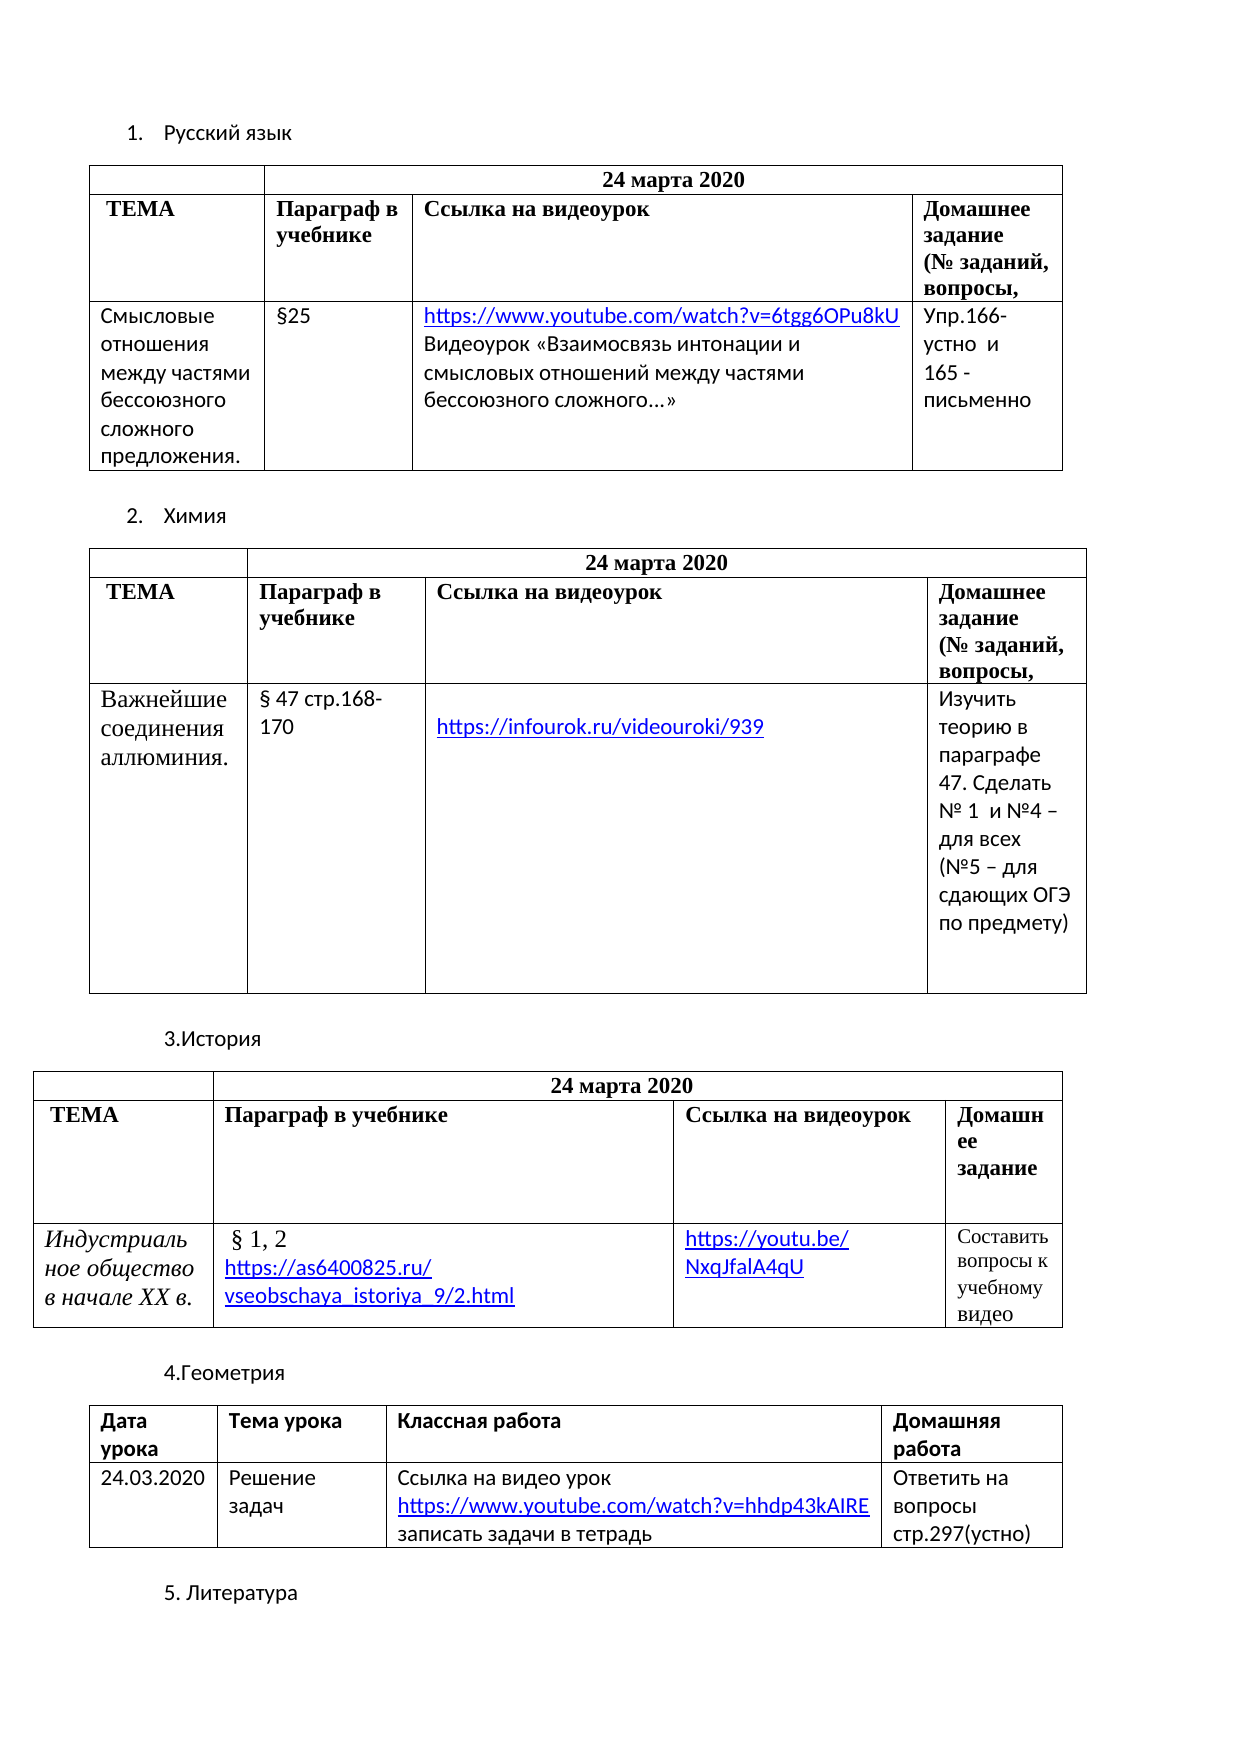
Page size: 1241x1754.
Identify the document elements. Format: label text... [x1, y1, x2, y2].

table_cell Домашнее задание (№ заданий, вопросы, [928, 578, 1086, 683]
list 3.История [163, 1024, 1063, 1052]
table_header [90, 166, 264, 194]
table_header Классная работа [387, 1406, 881, 1462]
table_cell § 47 стр.168-170 [248, 684, 425, 993]
table_cell Составить вопросы к учебному видео [946, 1224, 1062, 1327]
table_cell Ответить на вопросы стр.297(устно) [882, 1463, 1062, 1547]
table_cell Ссылка на видеоурок [674, 1101, 945, 1223]
table_cell Упр.166- устно и 165 -письменно [913, 302, 1062, 470]
table_cell Ссылка на видеоурок [426, 578, 927, 683]
table_cell ТЕМА [34, 1101, 213, 1223]
table_header [90, 549, 247, 577]
table_header 24 марта 2020 [248, 549, 1086, 577]
list Химия [126, 501, 1063, 529]
table_cell Важнейшие соединения аллюминия. [90, 684, 247, 993]
list 5. Литература [163, 1578, 1063, 1606]
table_cell §25 [265, 302, 412, 470]
table_header [34, 1072, 213, 1100]
table_cell Параграф в учебнике [248, 578, 425, 683]
table_cell Параграф в учебнике [214, 1101, 673, 1223]
table_cell Решение задач [218, 1463, 386, 1547]
table_header 24 марта 2020 [214, 1072, 1062, 1100]
table_cell Индустриальное общество в начале XX в. [34, 1224, 213, 1327]
list 4.Геометрия [163, 1358, 1063, 1386]
table_header Тема урока [218, 1406, 386, 1462]
table_cell Домашнее задание [946, 1101, 1062, 1223]
table_cell Ссылка на видео урок https://www.youtube.com/watch?v=hhdp43kAIRE записать задачи в тетрадь [387, 1463, 881, 1547]
table_header Домашняя работа [882, 1406, 1062, 1462]
table_cell 24.03.2020 [90, 1463, 217, 1547]
table_header 24 марта 2020 [265, 166, 1062, 194]
table_cell Домашнее задание (№ заданий, вопросы, [913, 195, 1062, 301]
table_header Дата урока [90, 1406, 217, 1462]
list Русский язык [126, 118, 1063, 146]
table_cell Смысловые отношения между частями бессоюзного сложного предложения. [90, 302, 264, 470]
table_cell ТЕМА [90, 578, 247, 683]
table_cell https://youtu.be/NxqJfalA4qU [674, 1224, 945, 1327]
table_cell https://www.youtube.com/watch?v=6tgg6OPu8kU Видеоурок «Взаимосвязь интонации и смысловых отношений между частями бессоюзного сложного...» [413, 302, 912, 470]
table_cell Изучить теорию в параграфе 47. Сделать № 1 и №4 – для всех (№5 – для сдающих ОГЭ по предмету) [928, 684, 1086, 993]
table_cell Параграф в учебнике [265, 195, 412, 301]
table_cell https://infourok.ru/videouroki/939 [426, 684, 927, 993]
table_cell § 1, 2 https://as6400825.ru/vseobschaya_istoriya_9/2.html [214, 1224, 673, 1327]
table_cell ТЕМА [90, 195, 264, 301]
table_cell Ссылка на видеоурок [413, 195, 912, 301]
